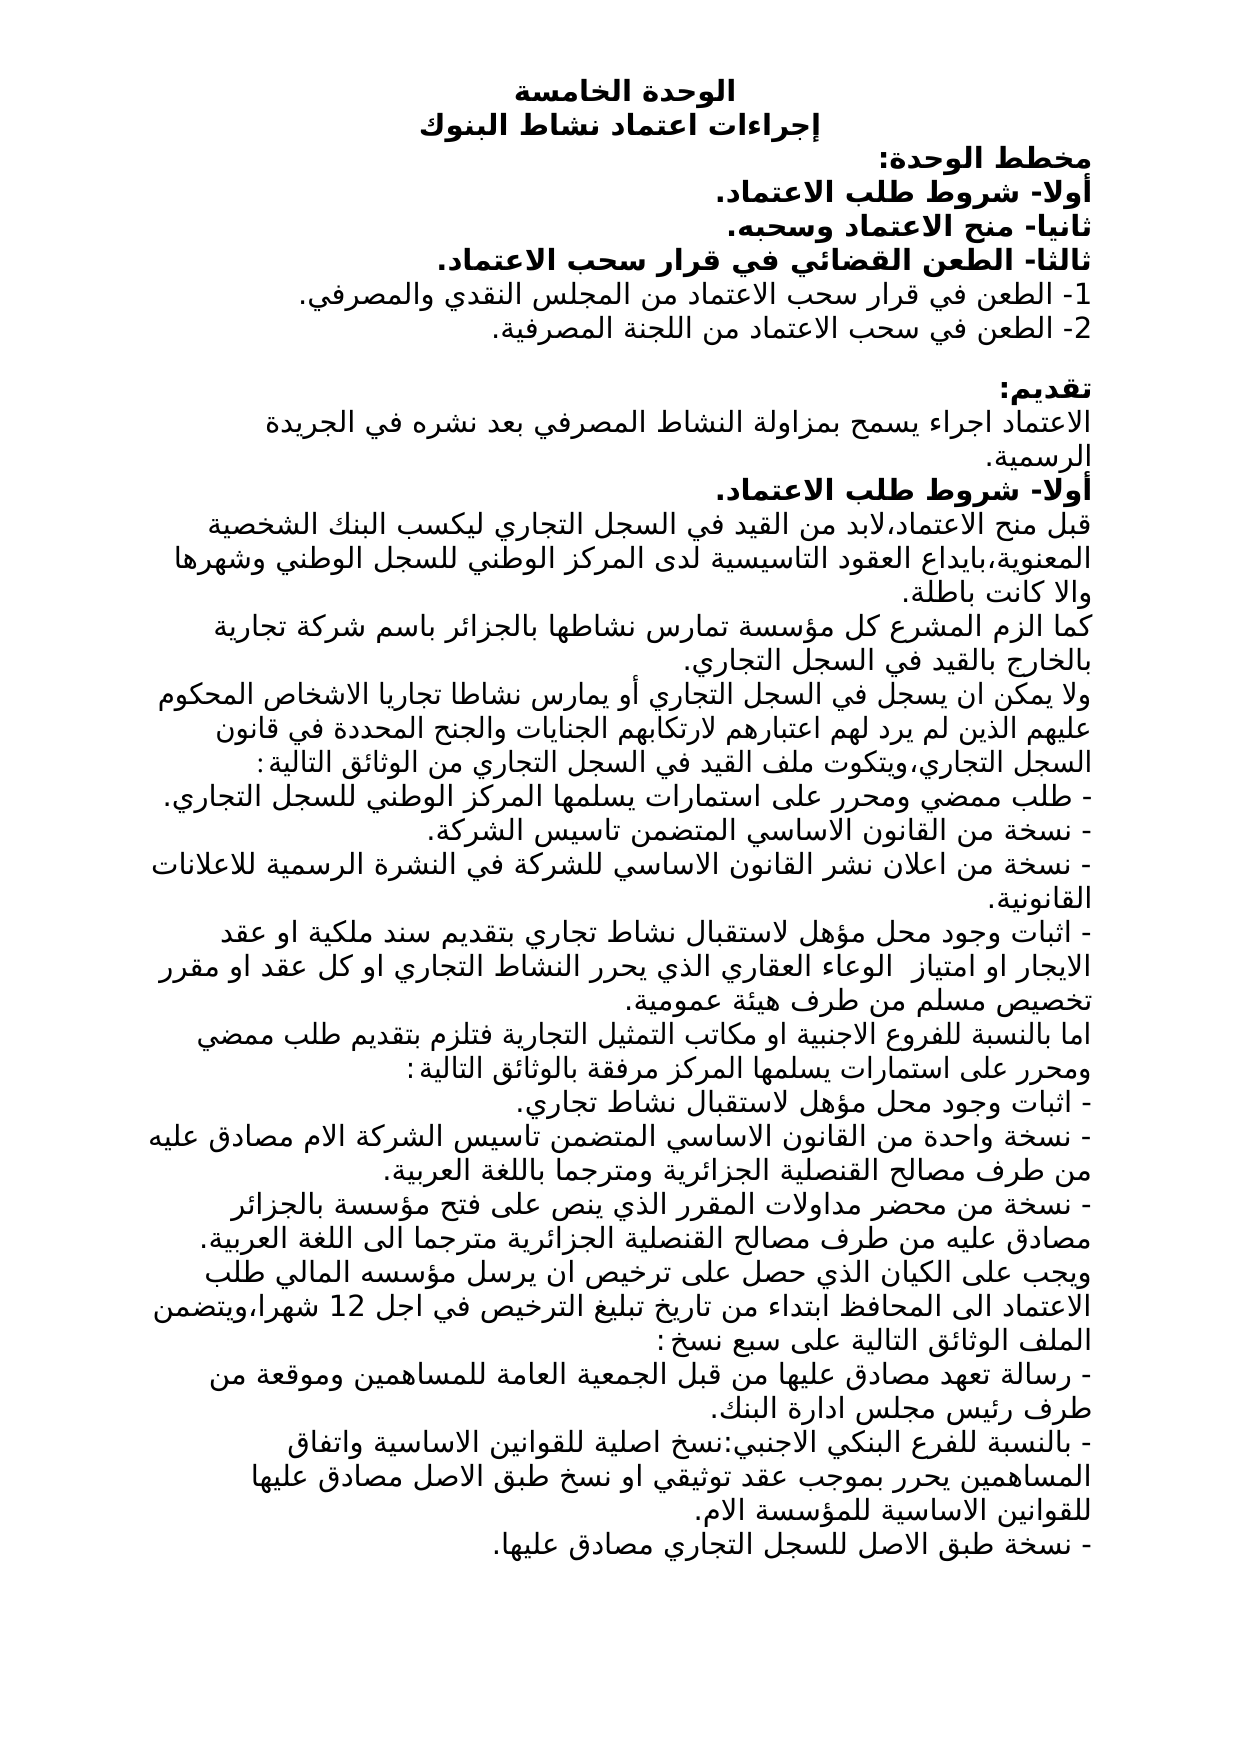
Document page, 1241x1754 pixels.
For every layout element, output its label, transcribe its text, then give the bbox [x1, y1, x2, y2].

text - نسخة من القانون الاساسي المتضمن تاسيس الشركة. [148, 813, 1093, 847]
text ثالثا- الطعن القضائي في قرار سحب الاعتماد. [148, 244, 1093, 278]
text تقديم: [148, 371, 1093, 405]
text الاعتماد اجراء يسمح بمزاولة النشاط المصرفي بعد نشره في الجريدة الرسمية. [148, 405, 1093, 473]
text - اثبات وجود محل مؤهل لاستقبال نشاط تجاري بتقديم سند ملكية او عقد الايجار او امتياز الوعاء العقاري الذي يحرر النشاط التجاري او كل عقد او مقرر تخصيص مسلم من طرف هيئة عمومية. [148, 915, 1093, 1017]
text 2- الطعن في سحب الاعتماد من اللجنة المصرفية. [148, 312, 1093, 346]
text أولا- شروط طلب الاعتماد. [148, 176, 1093, 210]
text - نسخة طبق الاصل للسجل التجاري مصادق عليها. [148, 1527, 1093, 1561]
text مخطط الوحدة: [148, 142, 1093, 176]
text أولا- شروط طلب الاعتماد. [148, 473, 1093, 507]
text - نسخة واحدة من القانون الاساسي المتضمن تاسيس الشركة الام مصادق عليه من طرف مصالح القنصلية الجزائرية ومترجما باللغة العربية. [148, 1119, 1093, 1187]
text 1- الطعن في قرار سحب الاعتماد من المجلس النقدي والمصرفي. [148, 278, 1093, 312]
text ولا يمكن ان يسجل في السجل التجاري أو يمارس نشاطا تجاريا الاشخاص المحكوم عليهم الذين لم يرد لهم اعتبارهم لارتكابهم الجنايات والجنح المحددة في قانون السجل التجاري،ويتكوت ملف القيد في السجل التجاري من الوثائق التالية : [133, 677, 632, 779]
text قبل منح الاعتماد،لابد من القيد في السجل التجاري ليكسب البنك الشخصية المعنوية،بايداع العقود التاسيسية لدى المركز الوطني للسجل الوطني وشهرها والا كانت باطلة. [148, 507, 1093, 609]
text - طلب ممضي ومحرر على استمارات يسلمها المركز الوطني للسجل التجاري. [148, 779, 1093, 813]
text - رسالة تعهد مصادق عليها من قبل الجمعية العامة للمساهمين وموقعة من طرف رئيس مجلس ادارة البنك. [148, 1357, 1093, 1425]
text - اثبات وجود محل مؤهل لاستقبال نشاط تجاري. [148, 1085, 1093, 1119]
text اما بالنسبة للفروع الاجنبية او مكاتب التمثيل التجارية فتلزم بتقديم طلب ممضي ومحرر على استمارات يسلمها المركز مرفقة بالوثائق التالية : [148, 1017, 1093, 1085]
text ولا يمكن ان يسجل في السجل التجاري أو يمارس نشاطا تجاريا الاشخاص المحكوم عليهم الذين لم يرد لهم اعتبارهم لارتكابهم الجنايات والجنح المحددة في قانون السجل التجاري،ويتكوت ملف القيد في السجل التجاري من الوثائق التالية : [268, 745, 1093, 779]
text - نسخة من اعلان نشر القانون الاساسي للشركة في النشرة الرسمية للاعلانات القانونية. [148, 847, 1093, 915]
text ثانيا- منح الاعتماد وسحبه. [148, 210, 1093, 244]
text ويجب على الكيان الذي حصل على ترخيص ان يرسل مؤسسه المالي طلب الاعتماد الى المحافظ ابتداء من تاريخ تبليغ الترخيص في اجل 12 شهرا،ويتضمن الملف الوثائق التالية على سبع نسخ : [148, 1255, 1093, 1357]
list الوحدة الخامسة [148, 74, 1093, 108]
list إجراءات اعتماد نشاط البنوك [148, 108, 1093, 142]
text كما الزم المشرع كل مؤسسة تمارس نشاطها بالجزائر باسم شركة تجارية بالخارج بالقيد في السجل التجاري. [148, 609, 1093, 677]
text - بالنسبة للفرع البنكي الاجنبي:نسخ اصلية للقوانين الاساسية واتفاق المساهمين يحرر بموجب عقد توثيقي او نسخ طبق الاصل مصادق عليها للقوانين الاساسية للمؤسسة الام. [148, 1425, 1093, 1527]
text - نسخة من محضر مداولات المقرر الذي ينص على فتح مؤسسة بالجزائر مصادق عليه من طرف مصالح القنصلية الجزائرية مترجما الى اللغة العربية. [148, 1187, 1093, 1255]
